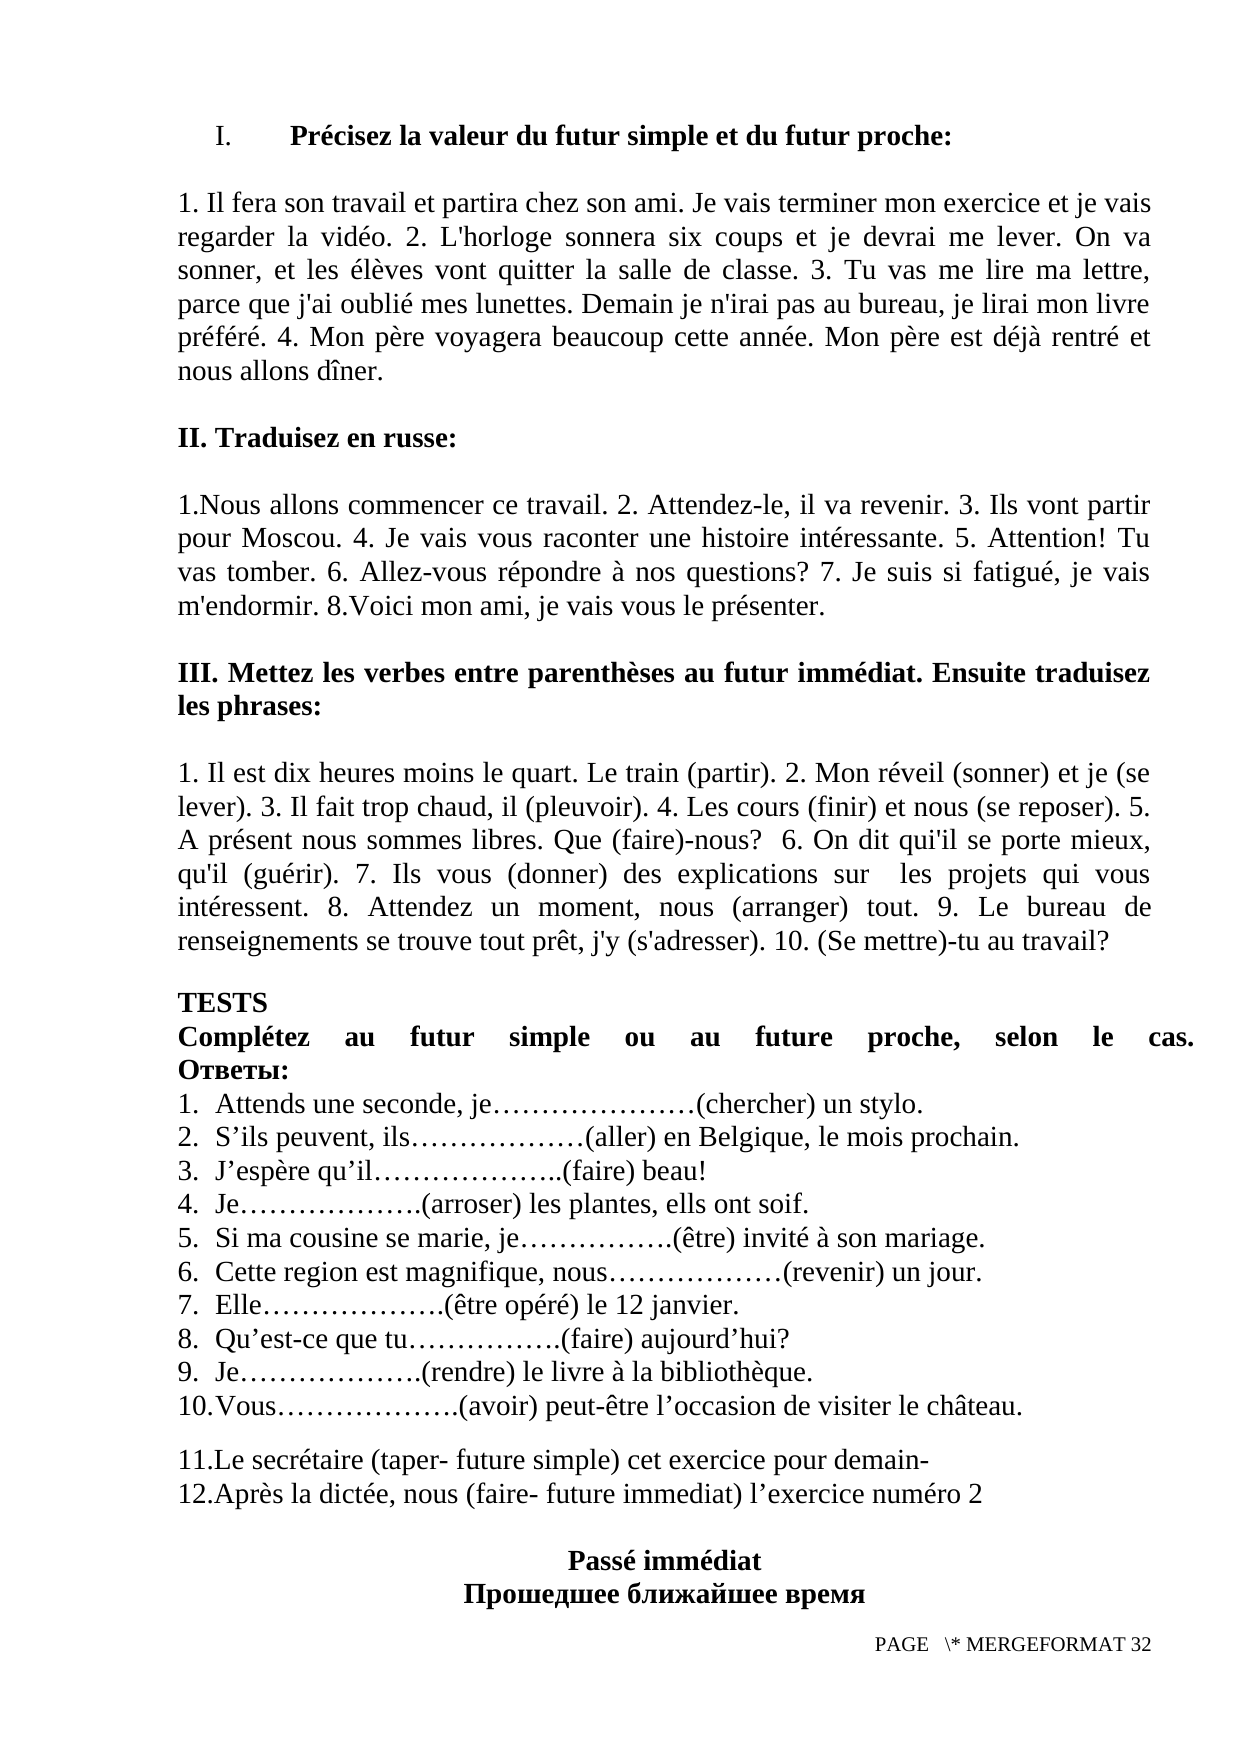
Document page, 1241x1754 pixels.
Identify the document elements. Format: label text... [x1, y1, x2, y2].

list Précisez la valeur du futur simple et du futur proche: [215, 118, 1152, 152]
text III. Mettez les verbes entre parenthèses au futur immédiat. Ensuite traduisez les phrases: [177, 655, 1152, 722]
list Si ma cousine se marie, je…………….(être) invité à son mariage. [177, 1220, 1152, 1254]
text 12.Après la dictée, nous (faire- future immediat) l’exercice numéro 2 [177, 1476, 1152, 1509]
list Je……………….(rendre) le livre à la bibliothèque. [177, 1354, 1152, 1388]
text Прошедшее ближайшее время [177, 1576, 1152, 1610]
list S’ils peuvent, ils………………(aller) en Belgique, le mois prochain. [177, 1119, 1152, 1153]
list Attends une seconde, je…………………(chercher) un stylo. [177, 1086, 1152, 1119]
text Complétez au futur simple ou au future proche, selon le cas. Ответы: [177, 1019, 1196, 1086]
text 1.Nous allons commencer ce travail. 2. Attendez-le, il va revenir. 3. Ils vont partir pour Moscou. 4. Je vais vous raconter une histoire intéressante. 5. Attention! Tu vas tomber. 6. Allez-vous répondre à nos questions? 7. Je suis si fatigué, je vais m'endormir. 8.Voici mon ami, je vais vous le présenter. [177, 487, 1152, 621]
text 11.Le secrétaire (taper- future simple) cet exercice pour demain- [177, 1442, 1152, 1476]
list Vous……………….(avoir) peut-être l’occasion de visiter le château. [177, 1388, 1152, 1421]
list Cette region est magnifique, nous………………(revenir) un jour. [177, 1254, 1152, 1287]
list J’espère qu’il………………..(faire) beau! [177, 1153, 1152, 1187]
list Qu’est-ce que tu…………….(faire) aujourd’hui? [177, 1321, 1152, 1354]
text 1. Il est dix heures moins le quart. Le train (partir). 2. Mon réveil (sonner) et je (se lever). 3. Il fait trop chaud, il (pleuvoir). 4. Les cours (finir) et nous (se reposer). présent nous sommes libres. Que (faire)-nous? 6. On dit qui'il se porte mieux, qu'il (guérir). 7. Ils vous (donner) des explications sur les projets qui vous intéressent. 8. Attendez un moment, nous (arranger) tout. 9. Le bureau de renseignements se trouve tout prêt, j'y (s'adresser). 10. (Se mettre)-tu au travail? [177, 755, 1152, 957]
text II. Traduisez en russe: [177, 420, 1152, 453]
list Je……………….(arroser) les plantes, ells ont soif. [177, 1187, 1152, 1220]
text 1. Il fera son travail et partira chez son ami. Je vais terminer mon exercice et je vais regarder la vidéo. 'horloge sonnera six coups et je devrai me lever. On va sonner, et les élèves vont quitter la salle de classe. 3. Tu vas me lire ma lettre, parce que j'ai oublié mes lunettes. Demain je n'irai pas au bureau, je lirai mon livre préféré. 4. Mon père voyagera beaucoup cette année. Mon père est déjà rentré et nous allons dîner. [177, 185, 1152, 386]
text TESTS [177, 985, 1152, 1019]
list Elle……………….(être opéré) le 12 janvier. [177, 1287, 1152, 1321]
text Passé immédiat [177, 1543, 1152, 1576]
